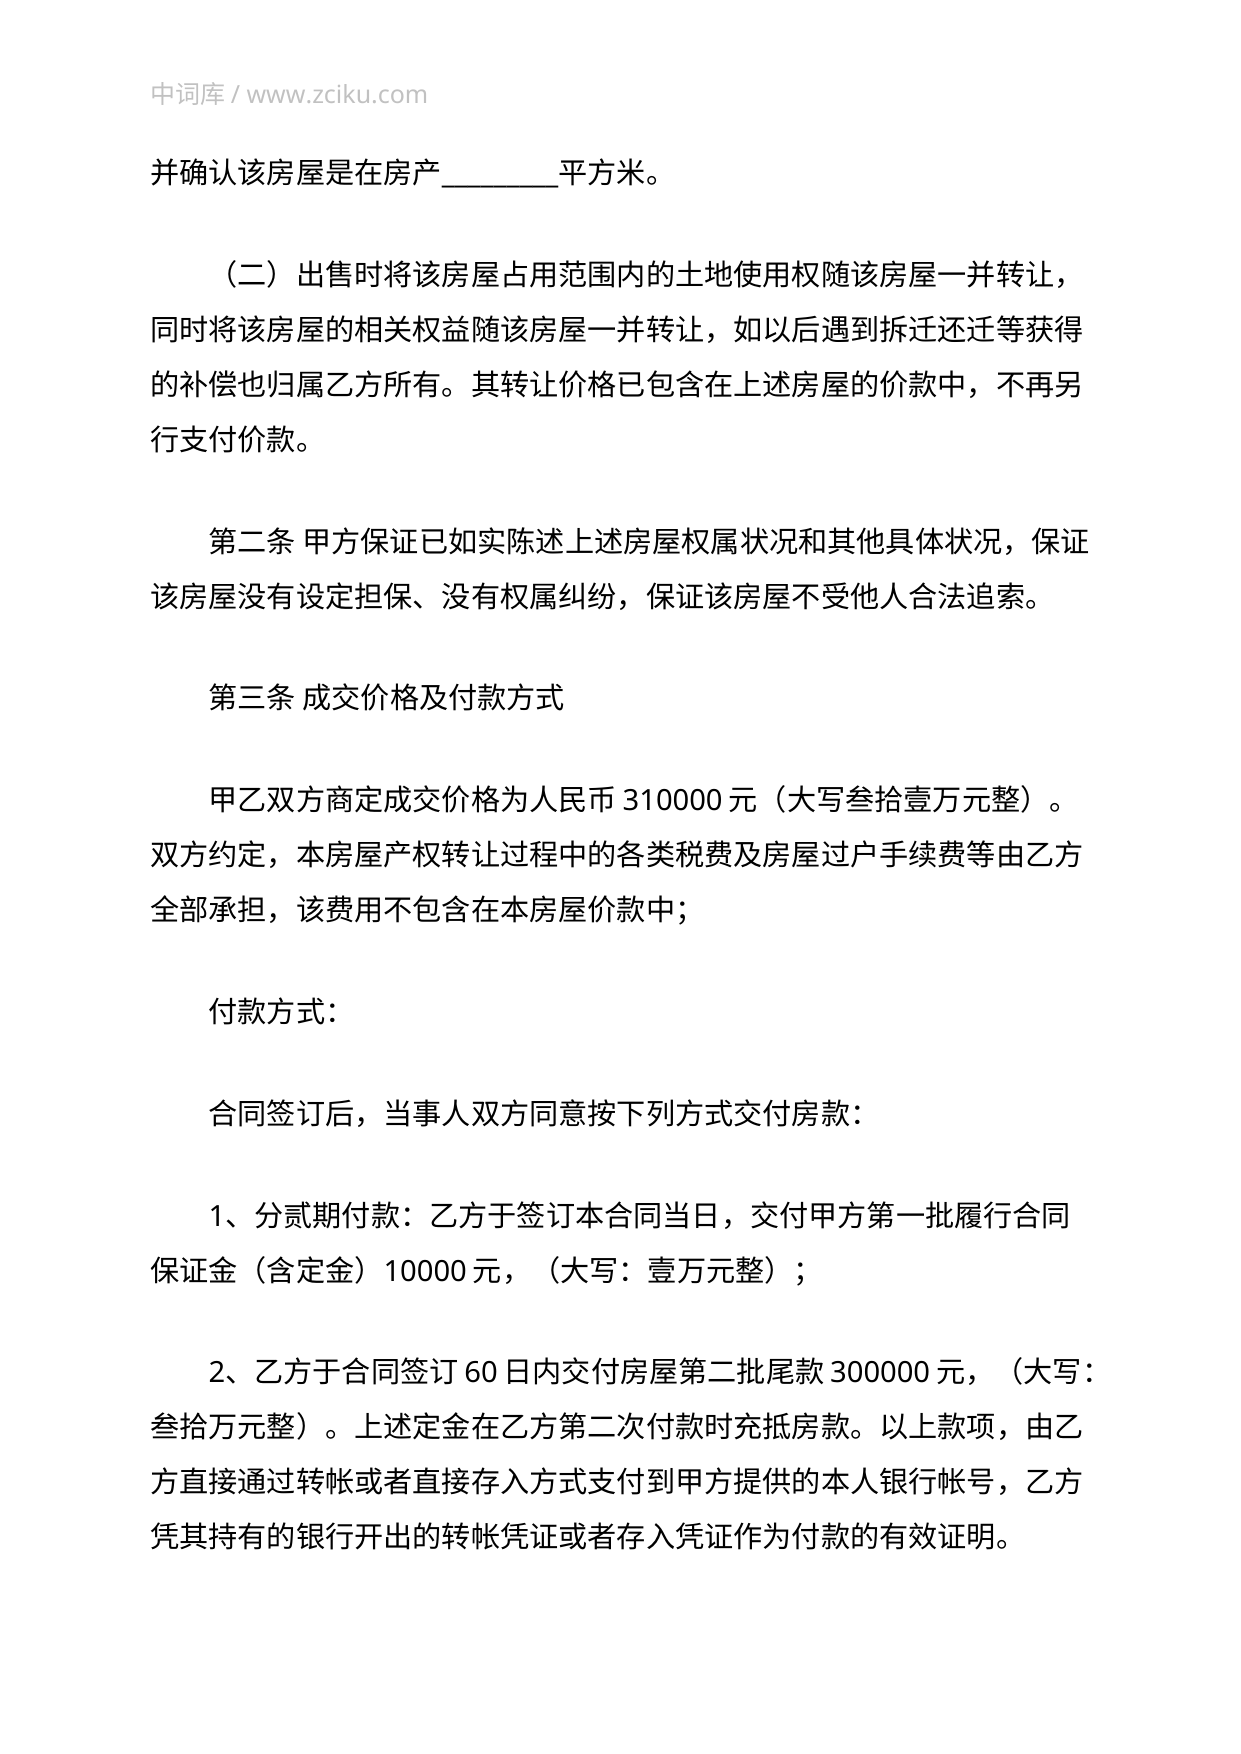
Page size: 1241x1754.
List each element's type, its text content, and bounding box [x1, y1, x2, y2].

text 第三条 成交价格及付款方式 [150, 675, 1090, 717]
text 合同签订后，当事人双方同意按下列方式交付房款： [150, 1090, 1090, 1133]
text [150, 150, 1090, 192]
text 2、乙方于合同签订60日内交付房屋第二批尾款300000元，（大写：叁拾万元整）。上述定金在乙方第二次付款时充抵房款。以上款项，由乙方直接通过转帐或者直接存入方式支付到甲方提供的本人银行帐号，乙方凭其持有的银行开出的转帐凭证或者存入凭证作为付款的有效证明。 [150, 1349, 1090, 1556]
text 甲乙双方商定成交价格为人民币310000元（大写叁拾壹万元整）。双方约定，本房屋产权转让过程中的各类税费及房屋过户手续费等由乙方全部承担，该费用不包含在本房屋价款中； [150, 777, 1090, 929]
text 第二条 甲方保证已如实陈述上述房屋权属状况和其他具体状况，保证该房屋没有设定担保、没有权属纠纷，保证该房屋不受他人合法追索。 [150, 518, 1090, 616]
text 1、分贰期付款：乙方于签订本合同当日，交付甲方第一批履行合同保证金（含定金）10000元，（大写：壹万元整）； [150, 1192, 1090, 1289]
text （二）出售时将该房屋占用范围内的土地使用权随该房屋一并转让，同时将该房屋的相关权益随该房屋一并转让，如以后遇到拆迁还迁等获得的补偿也归属乙方所有。其转让价格已包含在上述房屋的价款中，不再另行支付价款。 [150, 252, 1090, 459]
text 付款方式： [150, 988, 1090, 1031]
